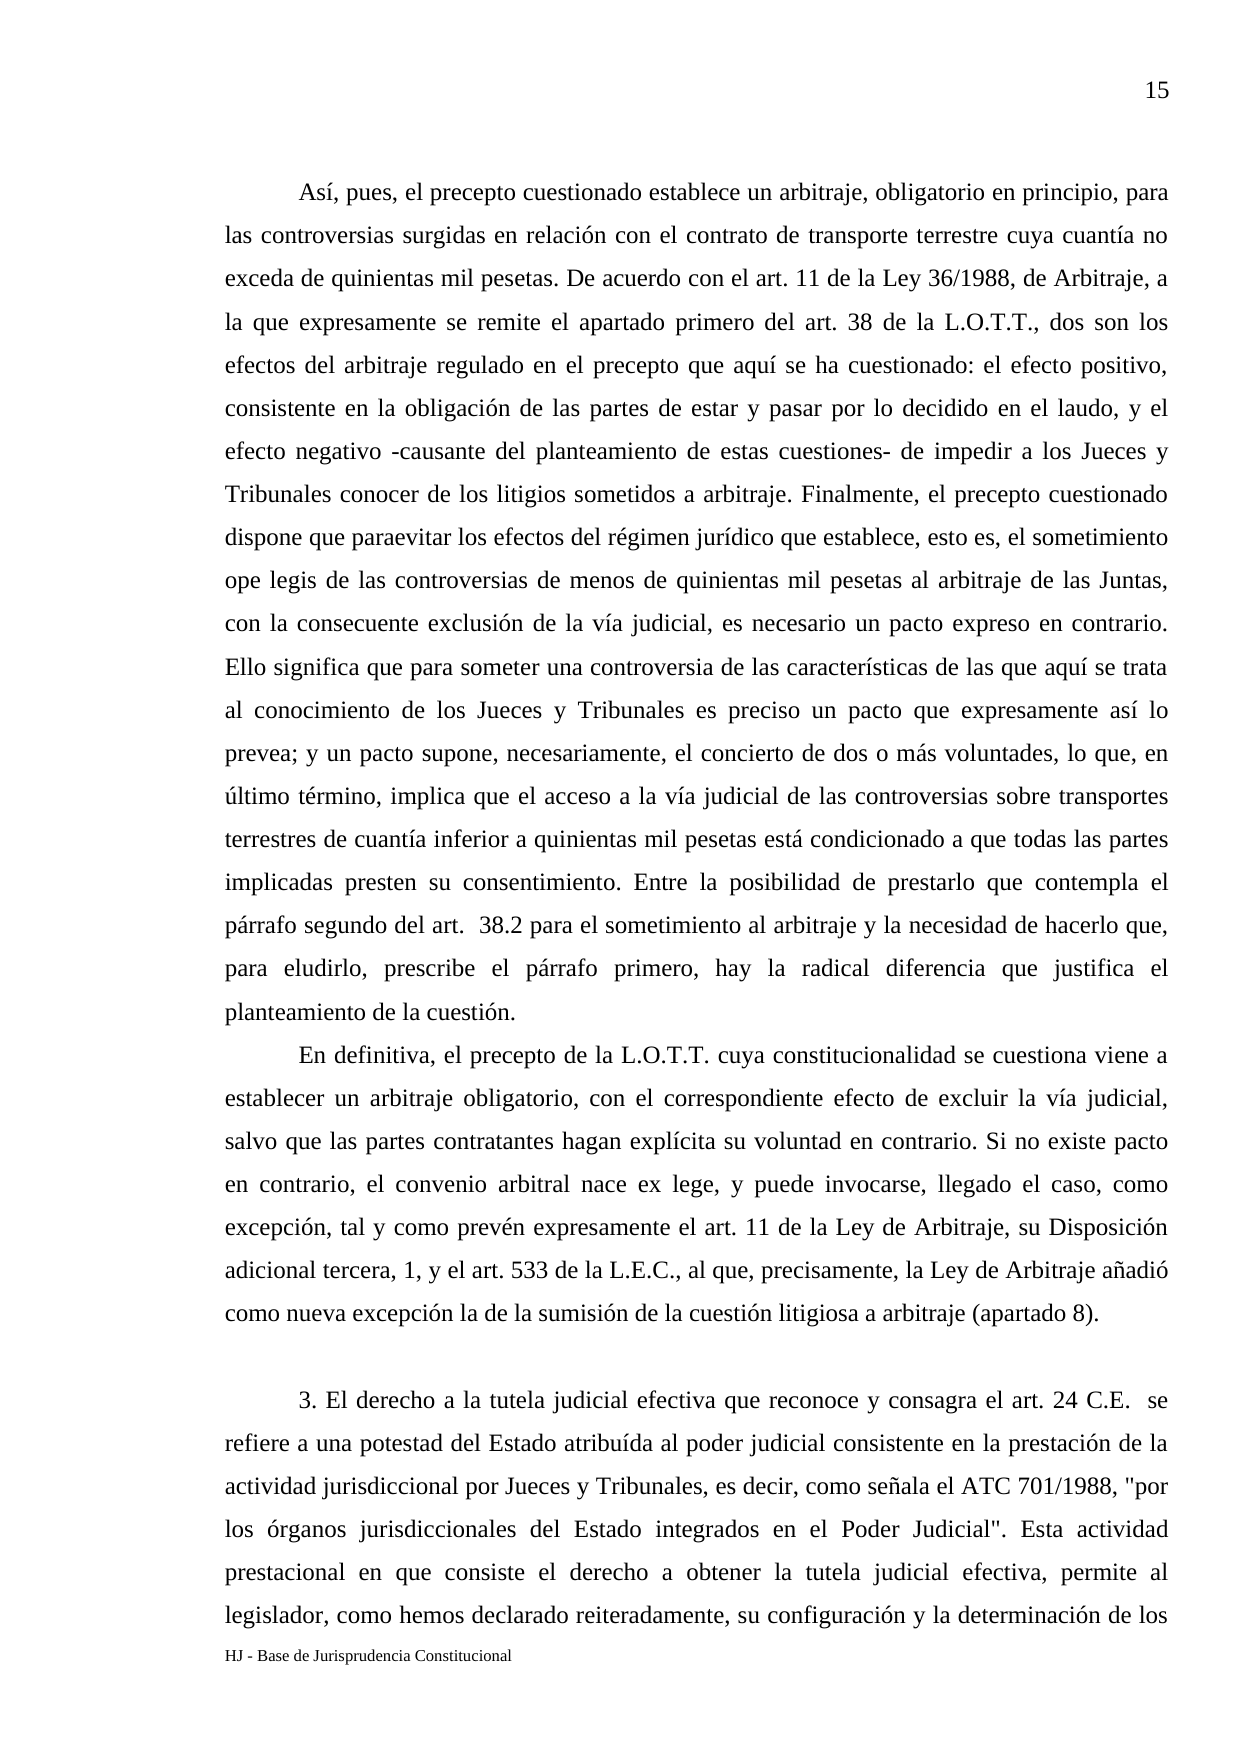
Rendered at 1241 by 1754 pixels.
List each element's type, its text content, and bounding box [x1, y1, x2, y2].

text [224, 1385, 1169, 1629]
text Así, pues, el precepto cuestionado establece un arbitraje, obligatorio en principio, para las controversias surgidas en relación con el contrato de transporte terrestre cuya cuantía no exceda de quinientas mil pesetas. De acuerdo con el art. 11 de la Ley 36/1988, de Arbitraje, a la que expresamente se remite el apartado primero del art. 38 de la L.O.T.T., dos son los efectos del arbitraje regulado en el precepto que aquí se ha cuestionado: el efecto positivo, consistente en la obligación de las partes de estar y pasar por lo decidido en el laudo, y el efecto negativo -causante del planteamiento de estas cuestiones- de impedir a los Jueces y Tribunales conocer de los litigios sometidos a arbitraje. Finalmente, el precepto cuestionado dispone que paraevitar los efectos del régimen jurídico que establece, esto es, el sometimiento ope legis de las controversias de menos de quinientas mil pesetas al arbitraje de las Juntas, con la consecuente exclusión de la vía judicial, es necesario un pacto expreso en contrario. Ello significa que para someter una controversia de las características de las que aquí se trata al conocimiento de los Jueces y Tribunales es preciso un pacto que expresamente así lo prevea; y un pacto supone, necesariamente, el concierto de dos o más voluntades, lo que, en último término, implica que el acceso a la vía judicial de las controversias sobre transportes terrestres de cuantía inferior a quinientas mil pesetas está condicionado a que todas las partes implicadas presten su consentimiento. Entre la posibilidad de prestarlo que contempla el párrafo segundo del art. 38.2 para el sometimiento al arbitraje y la necesidad de hacerlo que, para eludirlo, prescribe el párrafo primero, hay la radical diferencia que justifica el planteamiento de la cuestión. [224, 177, 1169, 1025]
text En definitiva, el precepto de la L.O.T.T. cuya constitucionalidad se cuestiona viene a establecer un arbitraje obligatorio, con el correspondiente efecto de excluir la vía judicial, salvo que las partes contratantes hagan explícita su voluntad en contrario. Si no existe pacto en contrario, el convenio arbitral nace ex lege, y puede invocarse, llegado el caso, como excepción, tal y como prevén expresamente el art. 11 de la Ley de Arbitraje, su Disposición adicional tercera, 1, y el art. 533 de la L.E.C., al que, precisamente, la Ley de Arbitraje añadió como nueva excepción la de la sumisión de la cuestión litigiosa a arbitraje (apartado 8). [224, 1040, 1169, 1327]
